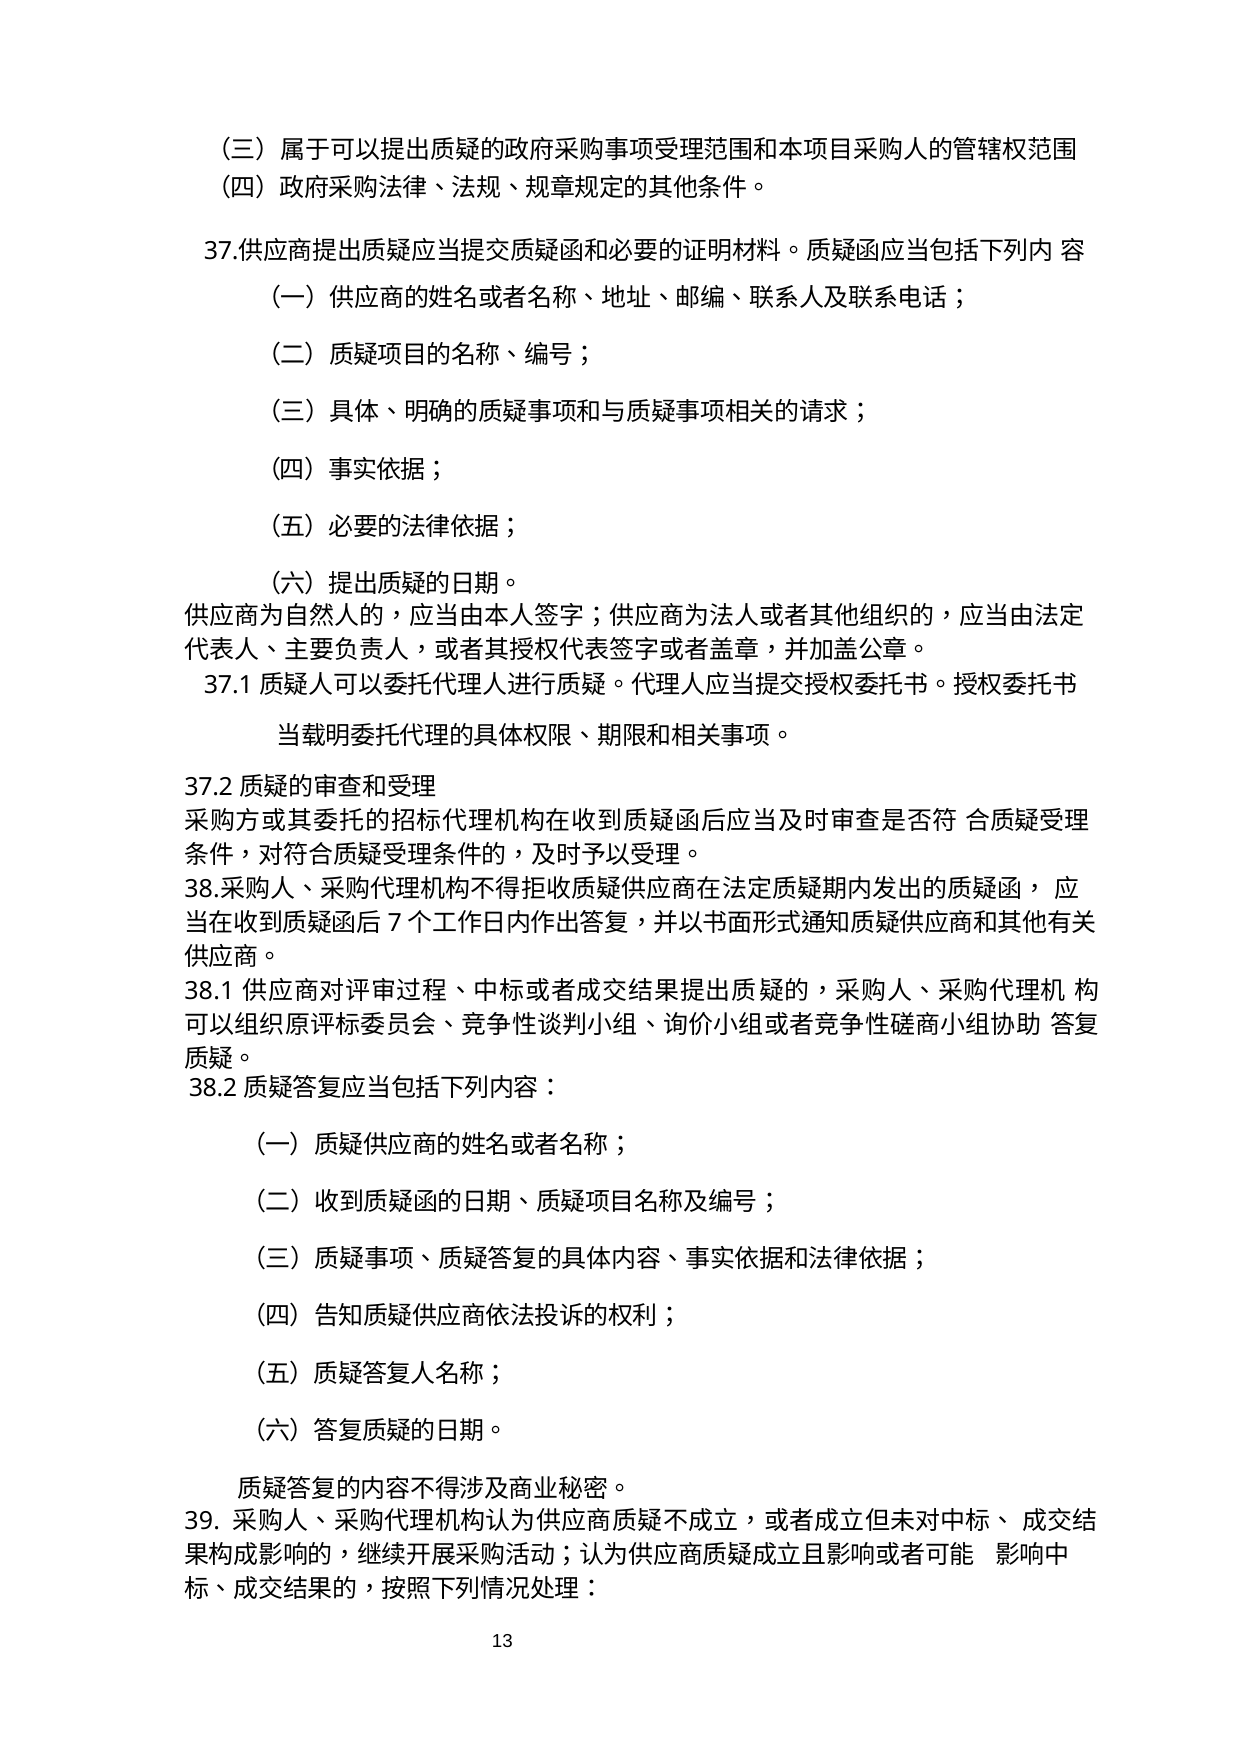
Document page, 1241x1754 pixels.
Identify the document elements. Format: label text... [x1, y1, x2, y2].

text （四）政府采购法律、法规、规章规定的其他条件。 [206, 176, 1099, 201]
text 39. 采购人、采购代理机构认为供应商质疑不成立，或者成立但未对中标、 成交结果构成影响的，继续开展采购活动；认为供应商质疑成立且影响或者可能 影响中标、成交结果的，按照下列情况处理： [184, 1502, 1099, 1604]
text （一）质疑供应商的姓名或者名称； [241, 1128, 1099, 1160]
text 37.2 质疑的审查和受理 [184, 769, 1099, 803]
text 37.1 质疑人可以委托代理人进行质疑。代理人应当提交授权委托书。授权委托书当载明委托代理的具体权限、期限和相关事项。 [204, 667, 1097, 752]
text 37.供应商提出质疑应当提交质疑函和必要的证明材料。质疑函应当包括下列内 容 [204, 233, 1097, 267]
text （四）告知质疑供应商依法投诉的权利； [241, 1304, 1099, 1330]
text （二）质疑项目的名称、编号； [256, 342, 1099, 368]
text 采购方或其委托的招标代理机构在收到质疑函后应当及时审查是否符 合质疑受理条件，对符合质疑受理条件的，及时予以受理。 [184, 803, 1099, 871]
text （六）提出质疑的日期。 [256, 572, 1099, 598]
text 38.2 质疑答复应当包括下列内容： [189, 1076, 1099, 1102]
text （二）收到质疑函的日期、质疑项目名称及编号； [241, 1189, 1099, 1215]
text 供应商为自然人的，应当由本人签字；供应商为法人或者其他组织的，应当由法定代表人、主要负责人，或者其授权代表签字或者盖章，并加盖公章。 [184, 598, 1099, 666]
text 38.采购人、采购代理机构不得拒收质疑供应商在法定质疑期内发出的质疑函， 应当在收到质疑函后 7 个工作日内作出答复，并以书面形式通知质疑供应商和其他有关供应商。 [184, 871, 1099, 973]
list 属于可以提出质疑的政府采购事项受理范围和本项目采购人的管辖权范围 [206, 134, 1099, 165]
text （五）必要的法律依据； [256, 515, 1099, 541]
text （一）供应商的姓名或者名称、地址、邮编、联系人及联系电话； [256, 282, 1099, 313]
text 质疑答复的内容不得涉及商业秘密。 [237, 1476, 1099, 1502]
text （三）具体、明确的质疑事项和与质疑事项相关的请求； [256, 400, 1099, 426]
text 38.1 供应商对评审过程、中标或者成交结果提出质疑的，采购人、采购代理机 构可以组织原评标委员会、竞争性谈判小组、询价小组或者竞争性磋商小组协助 答复质疑。 [184, 973, 1099, 1075]
text （五）质疑答复人名称； [241, 1362, 1099, 1387]
text （三）质疑事项、质疑答复的具体内容、事实依据和法律依据； [241, 1247, 1099, 1272]
text （六）答复质疑的日期。 [241, 1419, 1099, 1445]
text （四）事实依据； [256, 457, 1099, 483]
